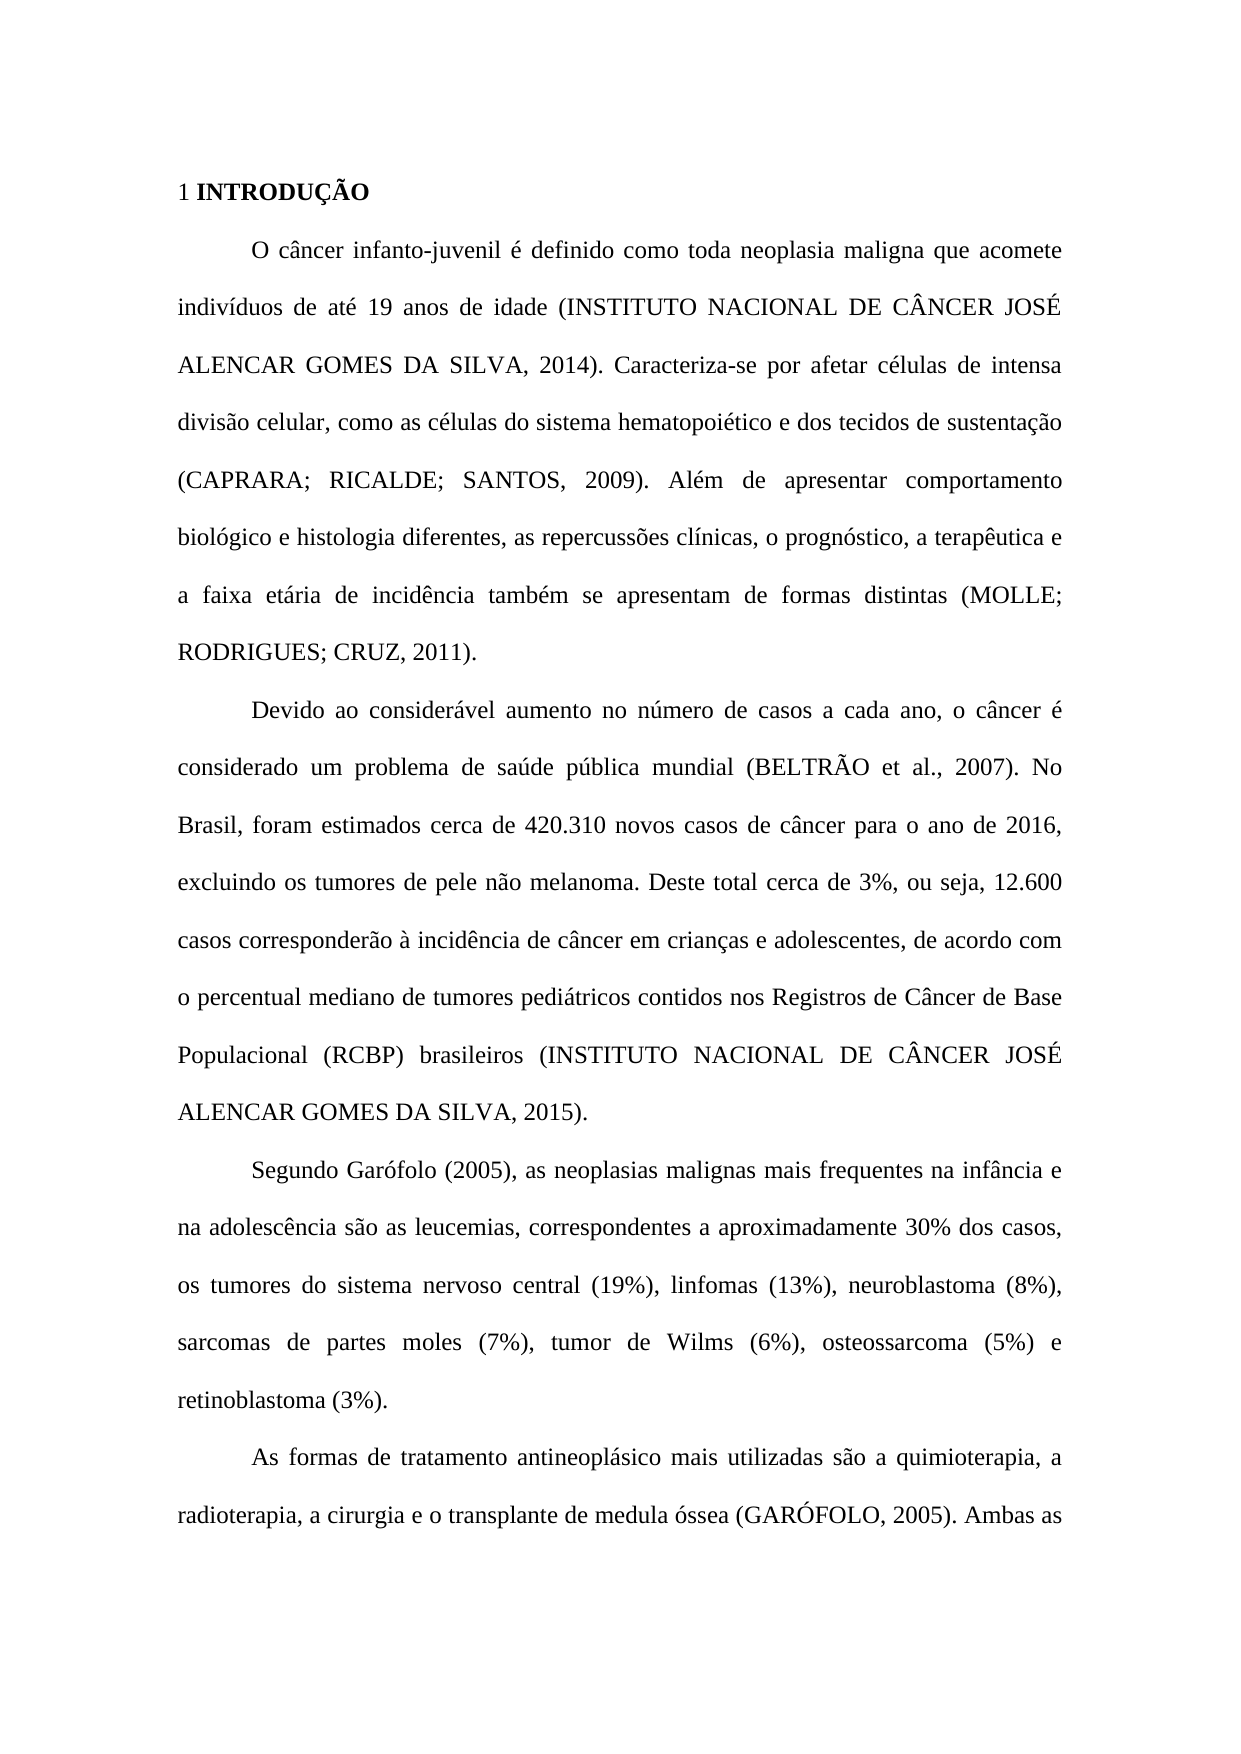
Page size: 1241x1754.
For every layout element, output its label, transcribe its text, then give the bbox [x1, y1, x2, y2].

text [177, 1442, 1063, 1528]
text Devido ao considerável aumento no número de casos a cada ano, o câncer é considerado um problema de saúde pública mundial (BELTRÃO et al., 2007). No Brasil, foram estimados cerca de 420.310 novos casos de câncer para o ano de 2016, excluindo os tumores de pele não melanoma. Deste total cerca de 3%, ou seja, 12.600 casos corresponderão à incidência de câncer em crianças e adolescentes, de acordo com o percentual mediano de tumores pediátricos contidos nos Registros de Câncer de Base Populacional (RCBP) brasileiros (INSTITUTO NACIONAL DE CÂNCER JOSÉ ALENCAR GOMES DA SILVA, 2015). [177, 695, 1063, 1126]
text O câncer infanto-juvenil é definido como toda neoplasia maligna que acomete indivíduos de até 19 anos de idade (INSTITUTO NACIONAL DE CÂNCER JOSÉ ALENCAR GOMES DA SILVA, 2014). Caracteriza-se por afetar células de intensa divisão celular, como as células do sistema hematopoiético e dos tecidos de sustentação (CAPRARA; RICALDE; SANTOS, 2009). Além de apresentar comportamento biológico e histologia diferentes, as repercussões clínicas, o prognóstico, a terapêutica e a faixa etária de incidência também se apresentam de formas distintas (MOLLE; RODRIGUES; CRUZ, 2011). [177, 235, 1063, 666]
text Segundo Garófolo (2005), as neoplasias malignas mais frequentes na infância e na adolescência são as leucemias, correspondentes a aproximadamente 30% dos casos, os tumores do sistema nervoso central (19%), linfomas (13%), neuroblastoma (8%), sarcomas de partes moles (7%), tumor de Wilms (6%), osteossarcoma (5%) e retinoblastoma (3%). [177, 1155, 1063, 1413]
text 1 INTRODUÇÃO [177, 177, 1063, 206]
